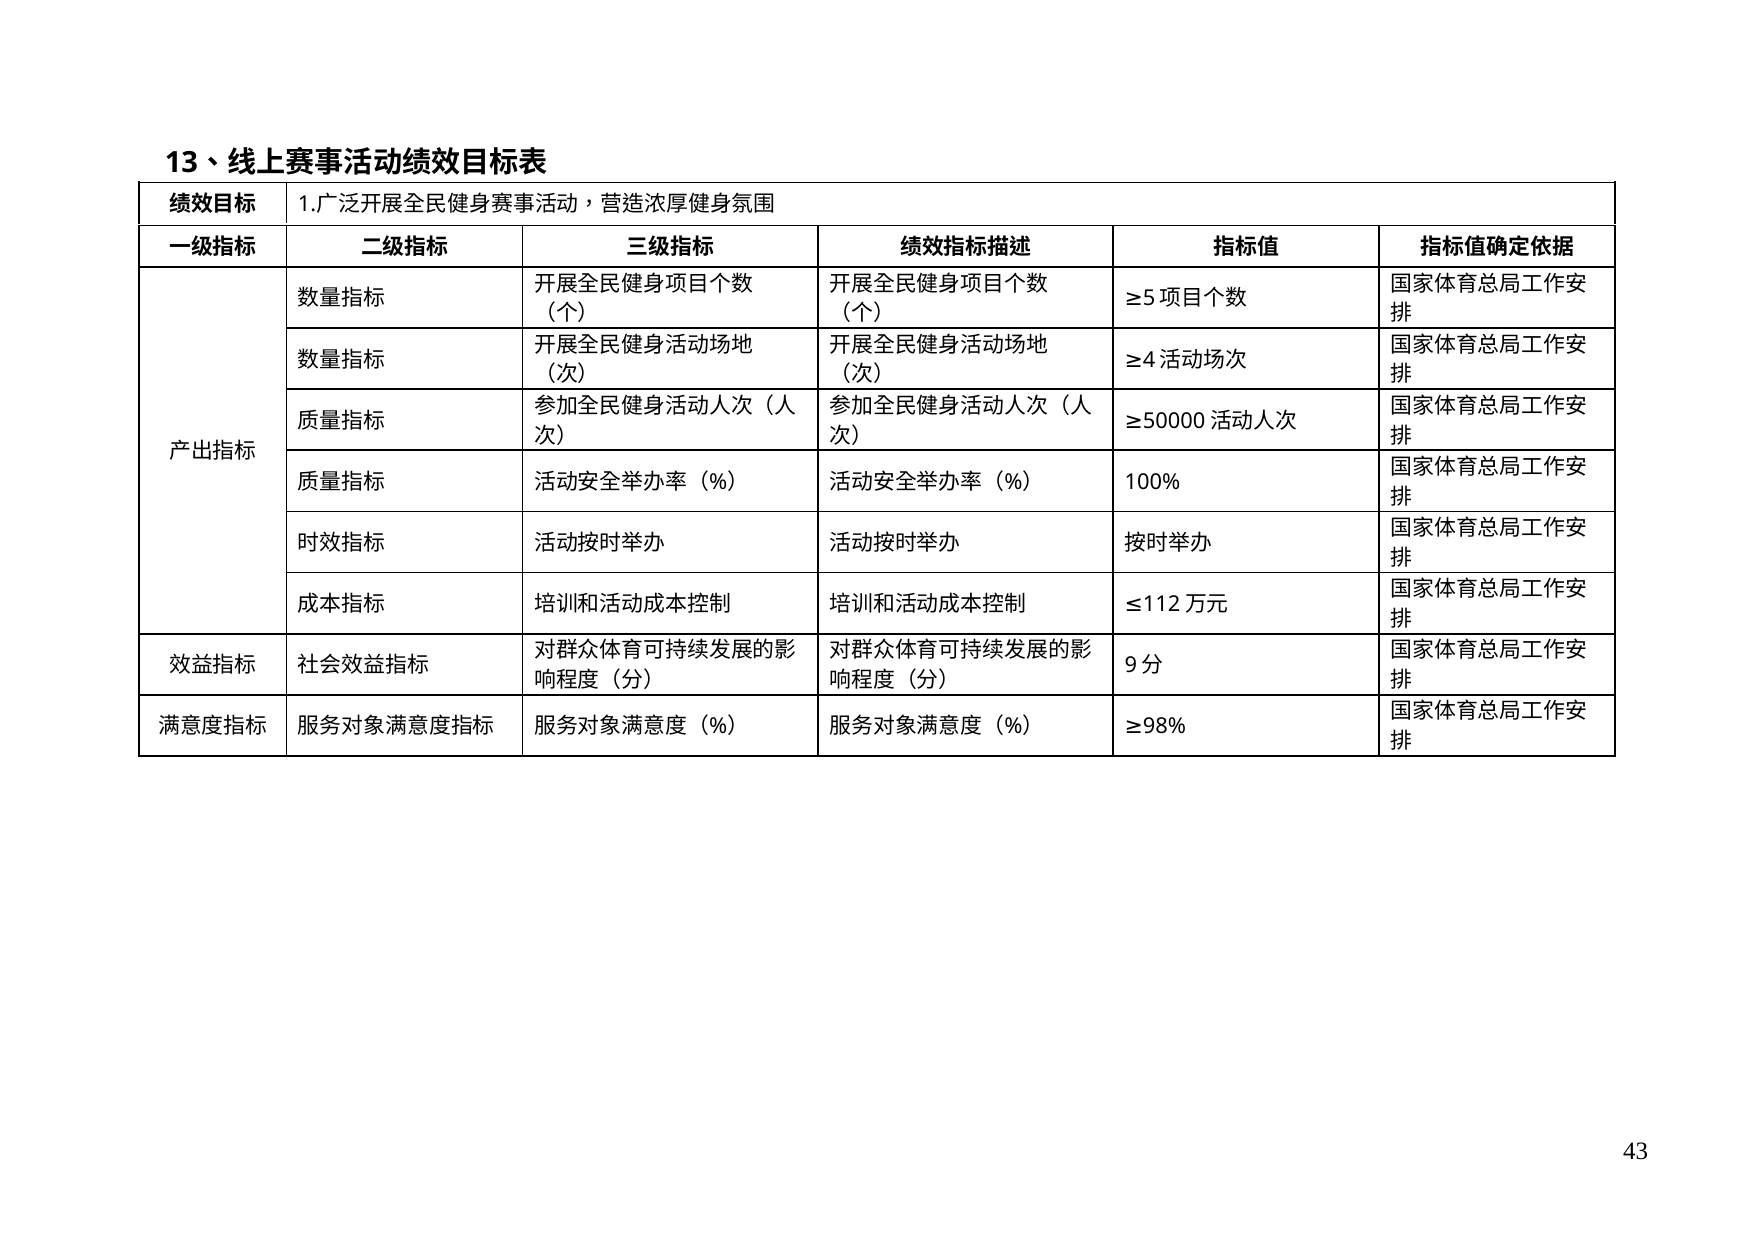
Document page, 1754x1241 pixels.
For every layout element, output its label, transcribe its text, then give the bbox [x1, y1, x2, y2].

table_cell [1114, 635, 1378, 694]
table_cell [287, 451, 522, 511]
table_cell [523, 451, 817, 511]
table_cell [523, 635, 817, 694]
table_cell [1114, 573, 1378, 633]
text 13、线上赛事活动绩效目标表 [106, 142, 1648, 181]
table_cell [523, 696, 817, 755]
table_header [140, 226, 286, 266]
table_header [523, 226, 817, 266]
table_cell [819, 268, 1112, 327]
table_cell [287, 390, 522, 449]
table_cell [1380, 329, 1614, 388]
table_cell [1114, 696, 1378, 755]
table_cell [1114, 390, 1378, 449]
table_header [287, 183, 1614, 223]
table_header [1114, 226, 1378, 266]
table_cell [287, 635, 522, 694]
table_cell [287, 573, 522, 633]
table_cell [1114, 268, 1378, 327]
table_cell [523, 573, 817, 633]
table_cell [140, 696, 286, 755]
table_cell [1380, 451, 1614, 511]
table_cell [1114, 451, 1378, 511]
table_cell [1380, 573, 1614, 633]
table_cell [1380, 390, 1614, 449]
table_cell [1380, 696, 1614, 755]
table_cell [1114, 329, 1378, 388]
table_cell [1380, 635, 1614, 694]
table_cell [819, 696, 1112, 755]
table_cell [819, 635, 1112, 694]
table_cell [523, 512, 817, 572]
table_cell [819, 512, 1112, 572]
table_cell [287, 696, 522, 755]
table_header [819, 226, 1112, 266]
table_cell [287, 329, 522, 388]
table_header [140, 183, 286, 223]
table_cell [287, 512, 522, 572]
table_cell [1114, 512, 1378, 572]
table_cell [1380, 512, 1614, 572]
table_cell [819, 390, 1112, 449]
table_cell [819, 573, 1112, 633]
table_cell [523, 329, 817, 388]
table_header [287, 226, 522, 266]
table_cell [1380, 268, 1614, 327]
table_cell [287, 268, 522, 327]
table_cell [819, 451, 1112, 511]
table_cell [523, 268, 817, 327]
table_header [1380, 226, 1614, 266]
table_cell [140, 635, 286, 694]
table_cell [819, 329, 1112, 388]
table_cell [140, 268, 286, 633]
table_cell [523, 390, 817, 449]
